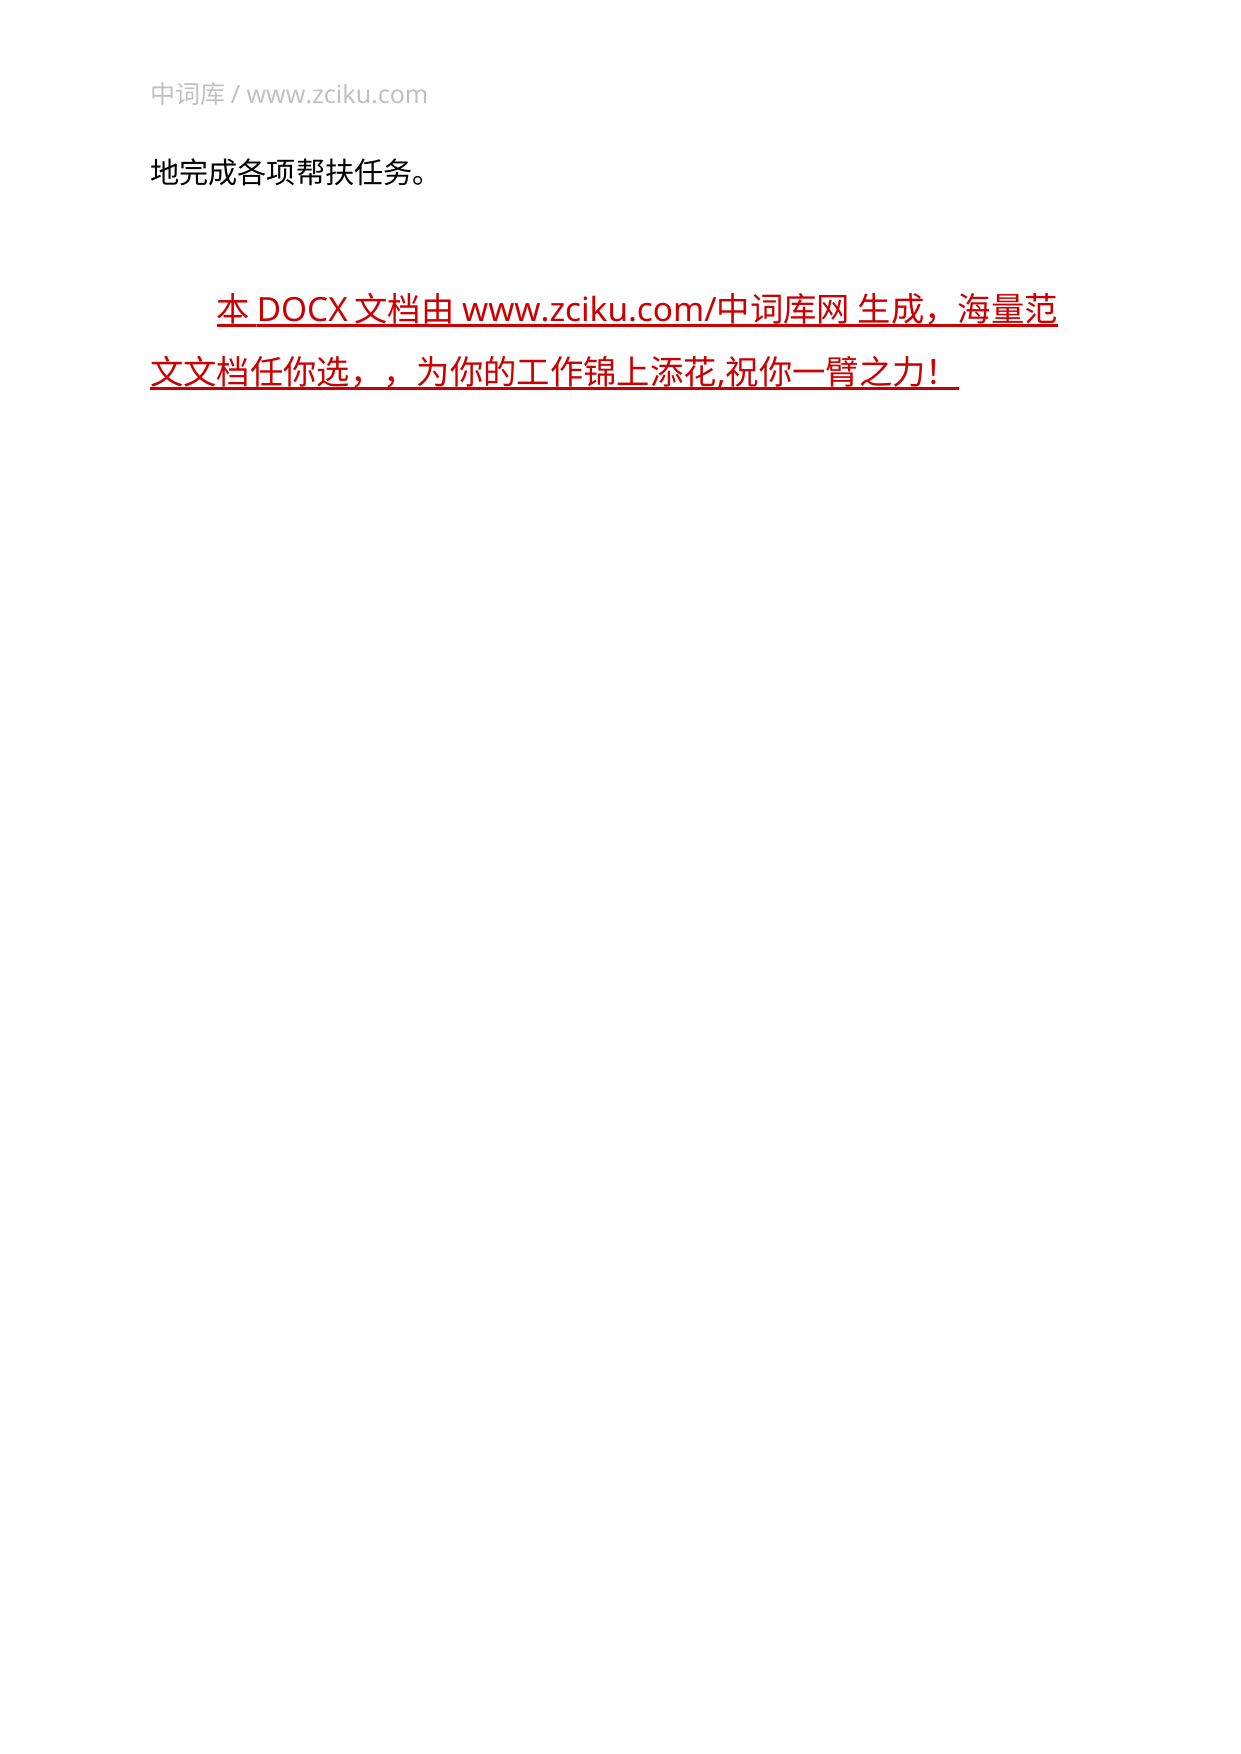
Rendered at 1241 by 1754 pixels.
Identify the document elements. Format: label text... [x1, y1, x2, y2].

text 本DOCX文档由 www.zciku.com/中词库网 生成，海量范文文档任你选，，为你的工作锦上添花,祝你一臂之力！ [150, 283, 1090, 394]
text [150, 150, 1090, 192]
